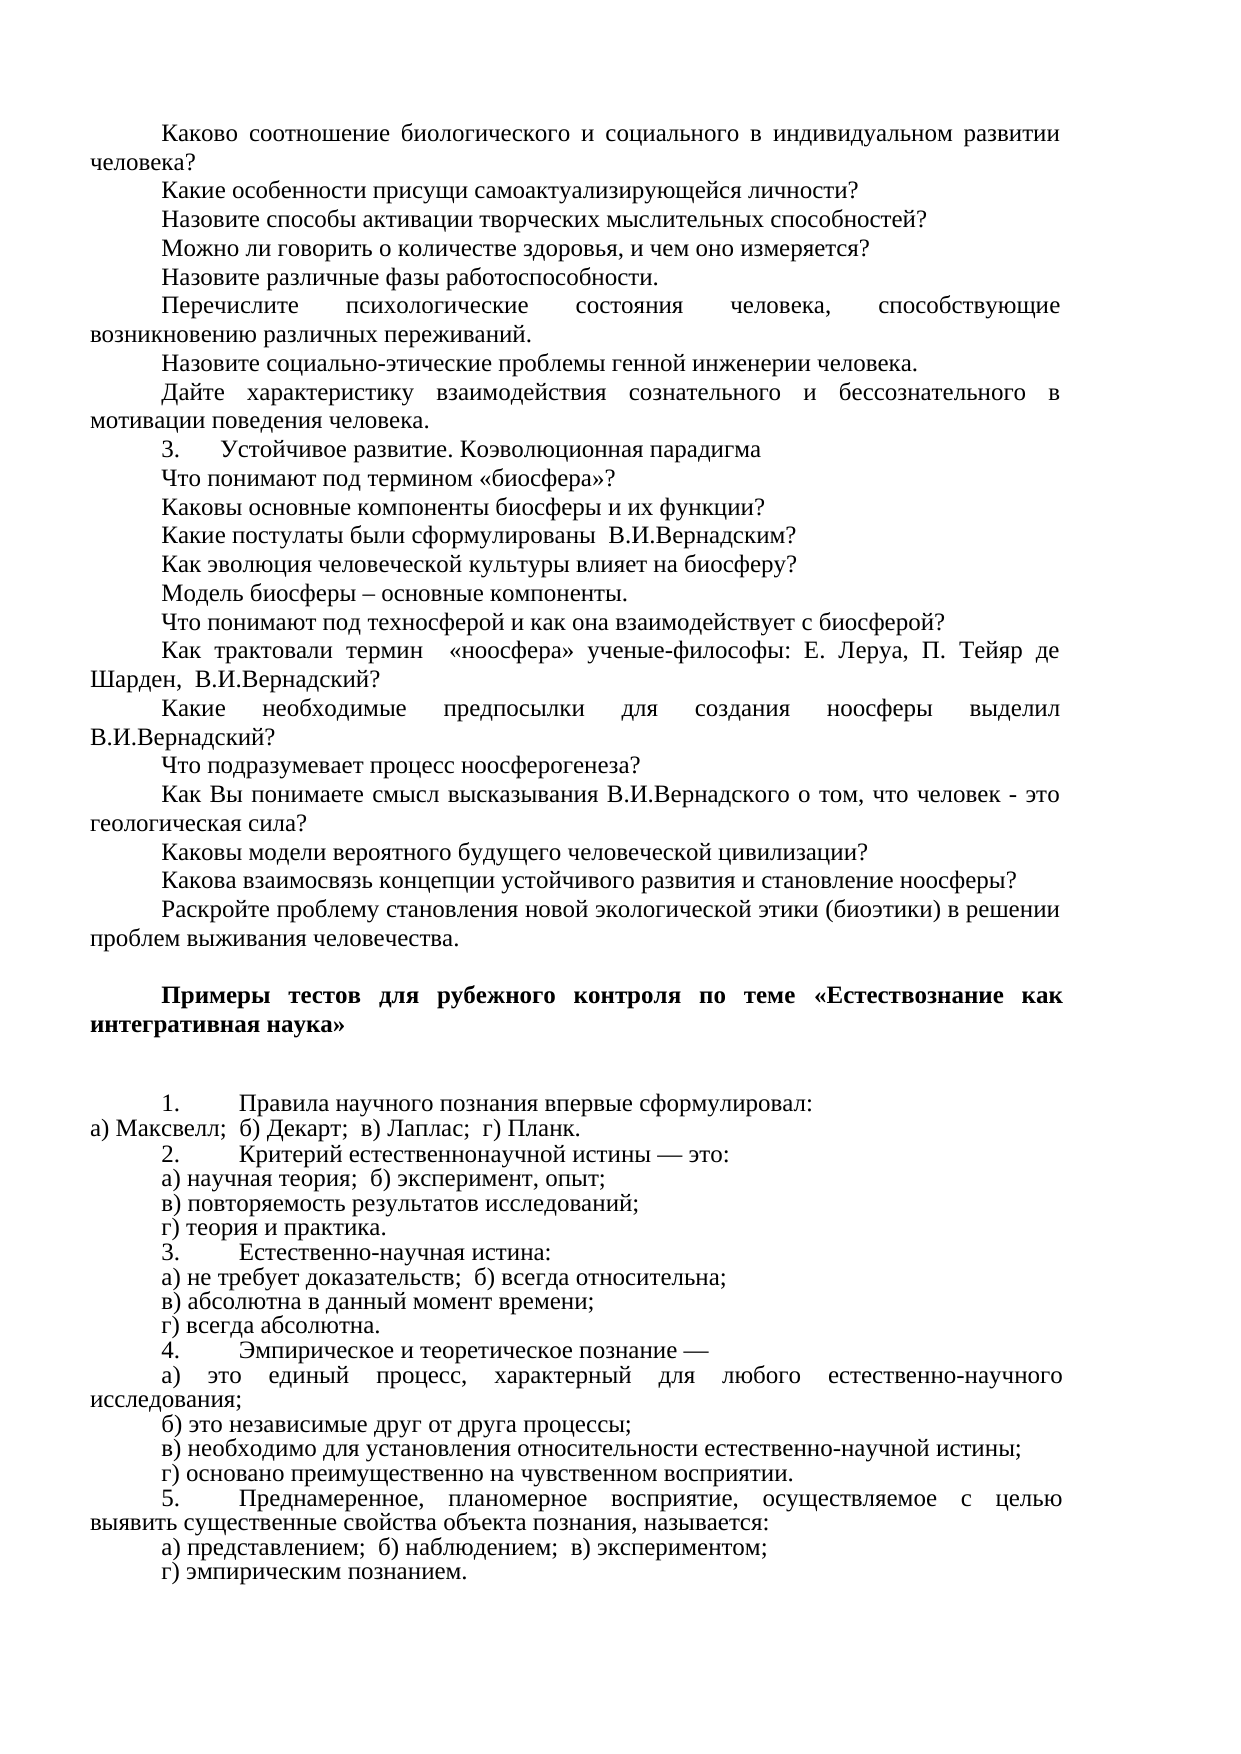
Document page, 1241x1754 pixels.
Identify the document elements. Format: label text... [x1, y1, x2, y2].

text в) необходимо для установления относительности естественно-научной истины; [90, 1437, 1063, 1462]
text Назовите различные фазы работоспособности. [90, 262, 1061, 291]
text Какова взаимосвязь концепции устойчивого развития и становление ноосферы? [90, 866, 1061, 894]
text в) повторяемость результатов исследований; [90, 1191, 1063, 1216]
text а) не требует доказательств; б) всегда относительна; [90, 1265, 1063, 1290]
text г) эмпирическим познанием. [90, 1560, 1063, 1584]
text Что подразумевает процесс ноосферогенеза? [90, 751, 1061, 779]
text Каковы основные компоненты биосферы и их функции? [90, 492, 1061, 521]
text в) абсолютна в данный момент времени; [90, 1290, 1063, 1314]
text Модель биосферы – основные компоненты. [90, 578, 1061, 607]
text Как трактовали термин «ноосфера» ученые-философы: Е. Леруа, П. Тейяр де Шарден, В.И.Вернадский? [90, 636, 1061, 693]
text Назовите социально-этические проблемы генной инженерии человека. [90, 348, 1061, 377]
text Можно ли говорить о количестве здоровья, и чем оно измеряется? [90, 233, 1061, 262]
text Как эволюция человеческой культуры влияет на биосферу? [90, 549, 1061, 578]
list Устойчивое развитие. Коэволюционная парадигма [90, 434, 1061, 463]
list Правила научного познания впервые сформулировал: а) Максвелл; б) Декарт; в) Лаплас; г) Планк. [90, 1091, 1063, 1141]
text Назовите способы активации творческих мыслительных способностей? [90, 204, 1061, 233]
list Эмпирическое и теоретическое познание — [90, 1339, 1063, 1364]
text Раскройте проблему становления новой экологической этики (биоэтики) в решении проблем выживания человечества. [90, 894, 1061, 952]
text б) это независимые друг от друга процессы; [90, 1413, 1063, 1437]
list Преднамеренное, планомерное восприятие, осуществляемое с целью выявить существенные свойства объекта познания, называется: [90, 1487, 1063, 1536]
text Каково соотношение биологического и социального в индивидуальном развитии человека? [90, 118, 1061, 176]
list Естественно-научная истина: [90, 1241, 1063, 1265]
text Дайте характеристику взаимодействия сознательного и бессознательного в мотивации поведения человека. [90, 377, 1061, 434]
text а) представлением; б) наблюдением; в) экспериментом; [90, 1536, 1063, 1560]
text Как Вы понимаете смысл высказывания В.И.Вернадского о том, что человек - это геологическая сила? [90, 779, 1061, 837]
text г) всегда абсолютна. [90, 1314, 1063, 1339]
text г) теория и практика. [90, 1216, 1063, 1240]
text а) это единый процесс, характерный для любого естественно-научного исследования; [90, 1364, 1063, 1413]
text Что понимают под техносферой и как она взаимодействует с биосферой? [90, 607, 1061, 636]
list Критерий естественнонаучной истины — это: [90, 1142, 1063, 1167]
text Каковы модели вероятного будущего человеческой цивилизации? [90, 837, 1061, 866]
text Что понимают под термином «биосфера»? [90, 463, 1061, 492]
text Какие особенности присущи самоактуализирующейся личности? [90, 176, 1061, 204]
text Какие необходимые предпосылки для создания ноосферы выделил В.И.Вернадский? [90, 693, 1061, 751]
text а) научная теория; б) эксперимент, опыт; [90, 1167, 1063, 1191]
text Перечислите психологические состояния человека, способствующие возникновению различных переживаний. [90, 291, 1061, 348]
text г) основано преимущественно на чувственном восприятии. [90, 1462, 1063, 1487]
text Какие постулаты были сформулированы В.И.Вернадским? [90, 521, 1061, 549]
text Примеры тестов для рубежного контроля по теме «Естествознание как интегративная наука» [90, 981, 1063, 1038]
